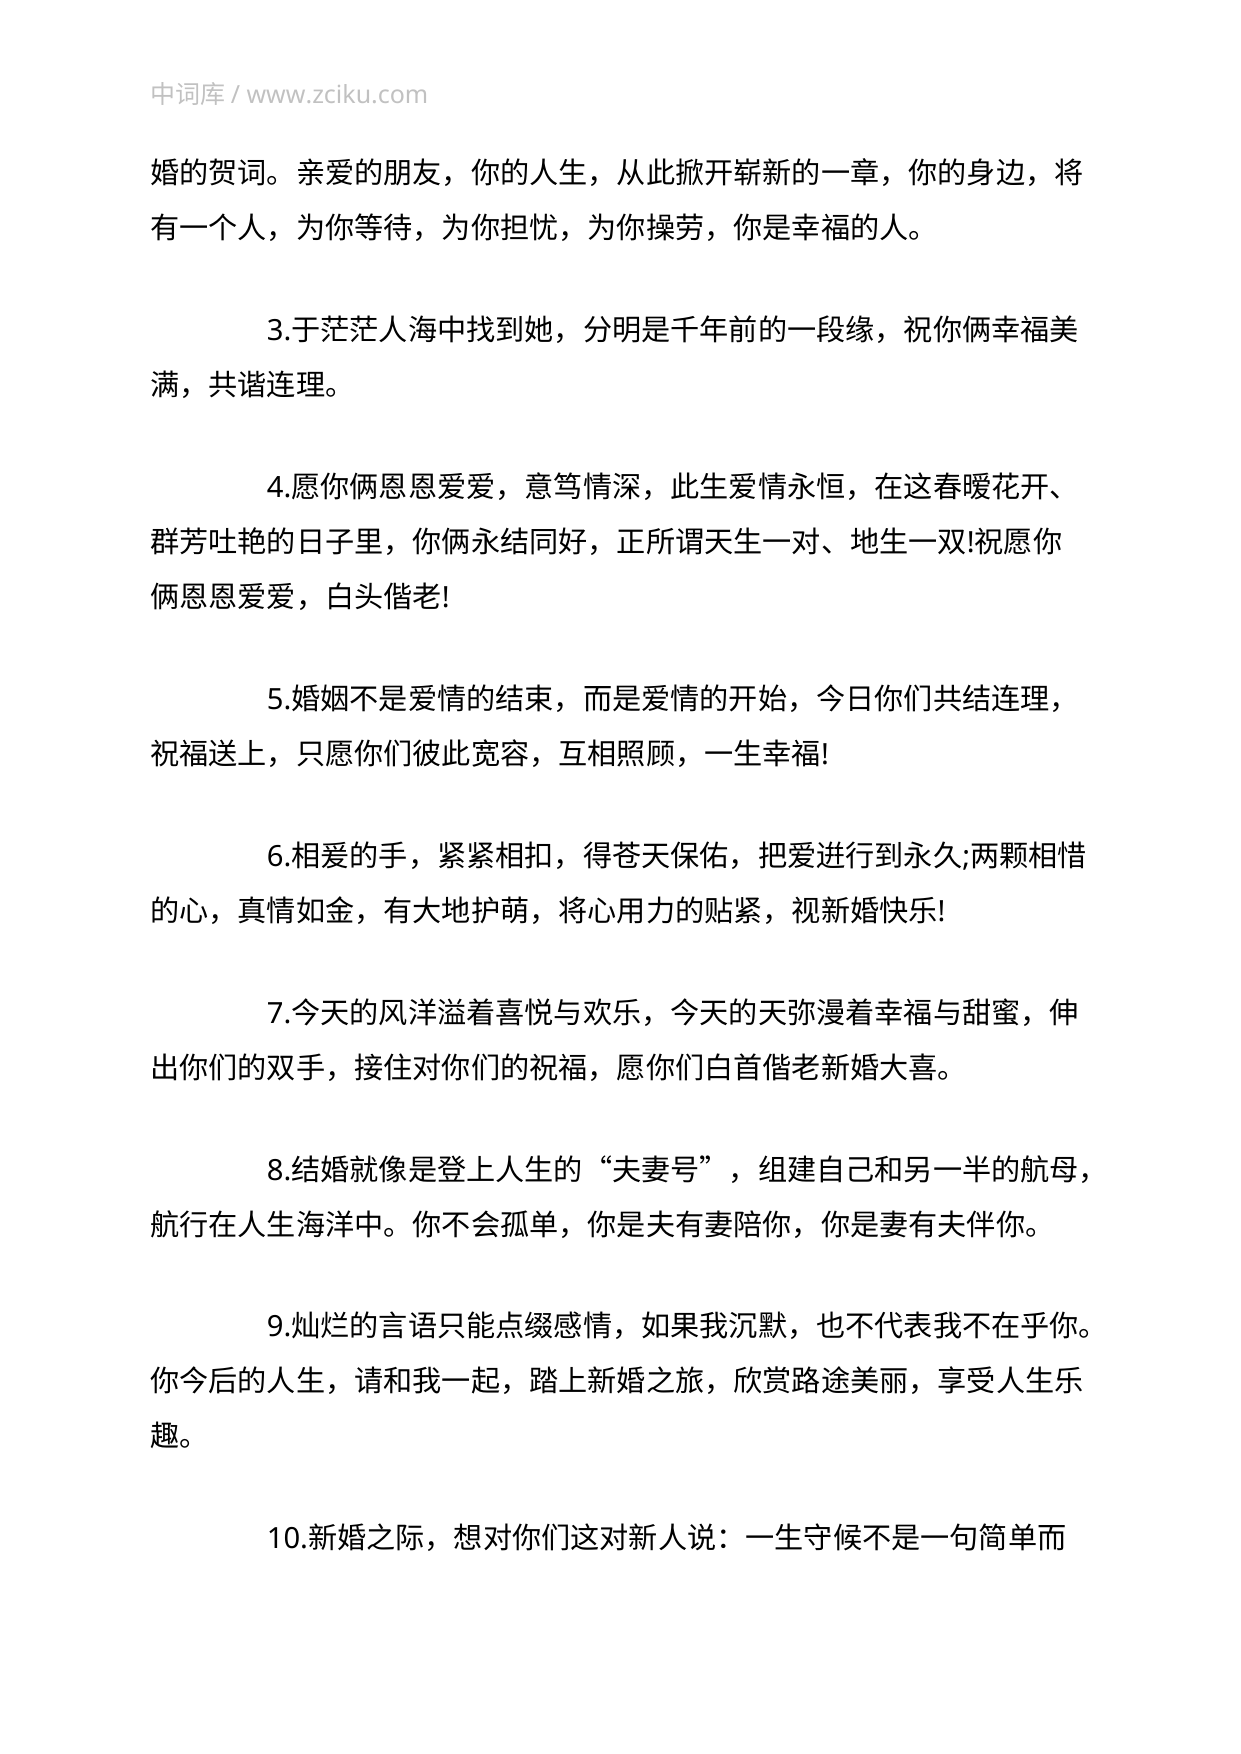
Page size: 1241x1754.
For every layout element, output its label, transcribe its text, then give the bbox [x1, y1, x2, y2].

text 6.相爰的手，紧紧相扣，得苍天保佑，把爱逬行到永久;两颗相惜的心，真情如金，有大地护萌，将心用力的贴紧，视新婚快乐! [150, 832, 1090, 930]
text 3.于茫茫人海中找到她，分明是千年前的一段缘，祝你俩幸福美满，共谐连理。 [150, 307, 1090, 404]
text 8.结婚就像是登上人生的“夫妻号”，组建自己和另一半的航母，航行在人生海洋中。你不会孤单，你是夫有妻陪你，你是妻有夫伴你。 [150, 1146, 1090, 1243]
text 5.婚姻不是爱情的结束，而是爱情的开始，今日你们共结连理，祝福送上，只愿你们彼此宽容，互相照顾，一生幸福! [150, 675, 1090, 773]
text 7.今天的风洋溢着喜悦与欢乐，今天的天弥漫着幸福与甜蜜，伸出你们的双手，接住对你们的祝福，愿你们白首偕老新婚大喜。 [150, 989, 1090, 1087]
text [150, 150, 1090, 247]
text 9.灿烂的言语只能点缀感情，如果我沉默，也不代表我不在乎你。你今后的人生，请和我一起，踏上新婚之旅，欣赏路途美丽，享受人生乐趣。 [150, 1303, 1090, 1455]
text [150, 1514, 1090, 1557]
text 4.愿你俩恩恩爱爱，意笃情深，此生爱情永恒，在这春暧花开、群芳吐艳的日子里，你俩永结同好，正所谓天生一对、地生一双!祝愿你俩恩恩爱爱，白头偕老! [150, 463, 1090, 616]
